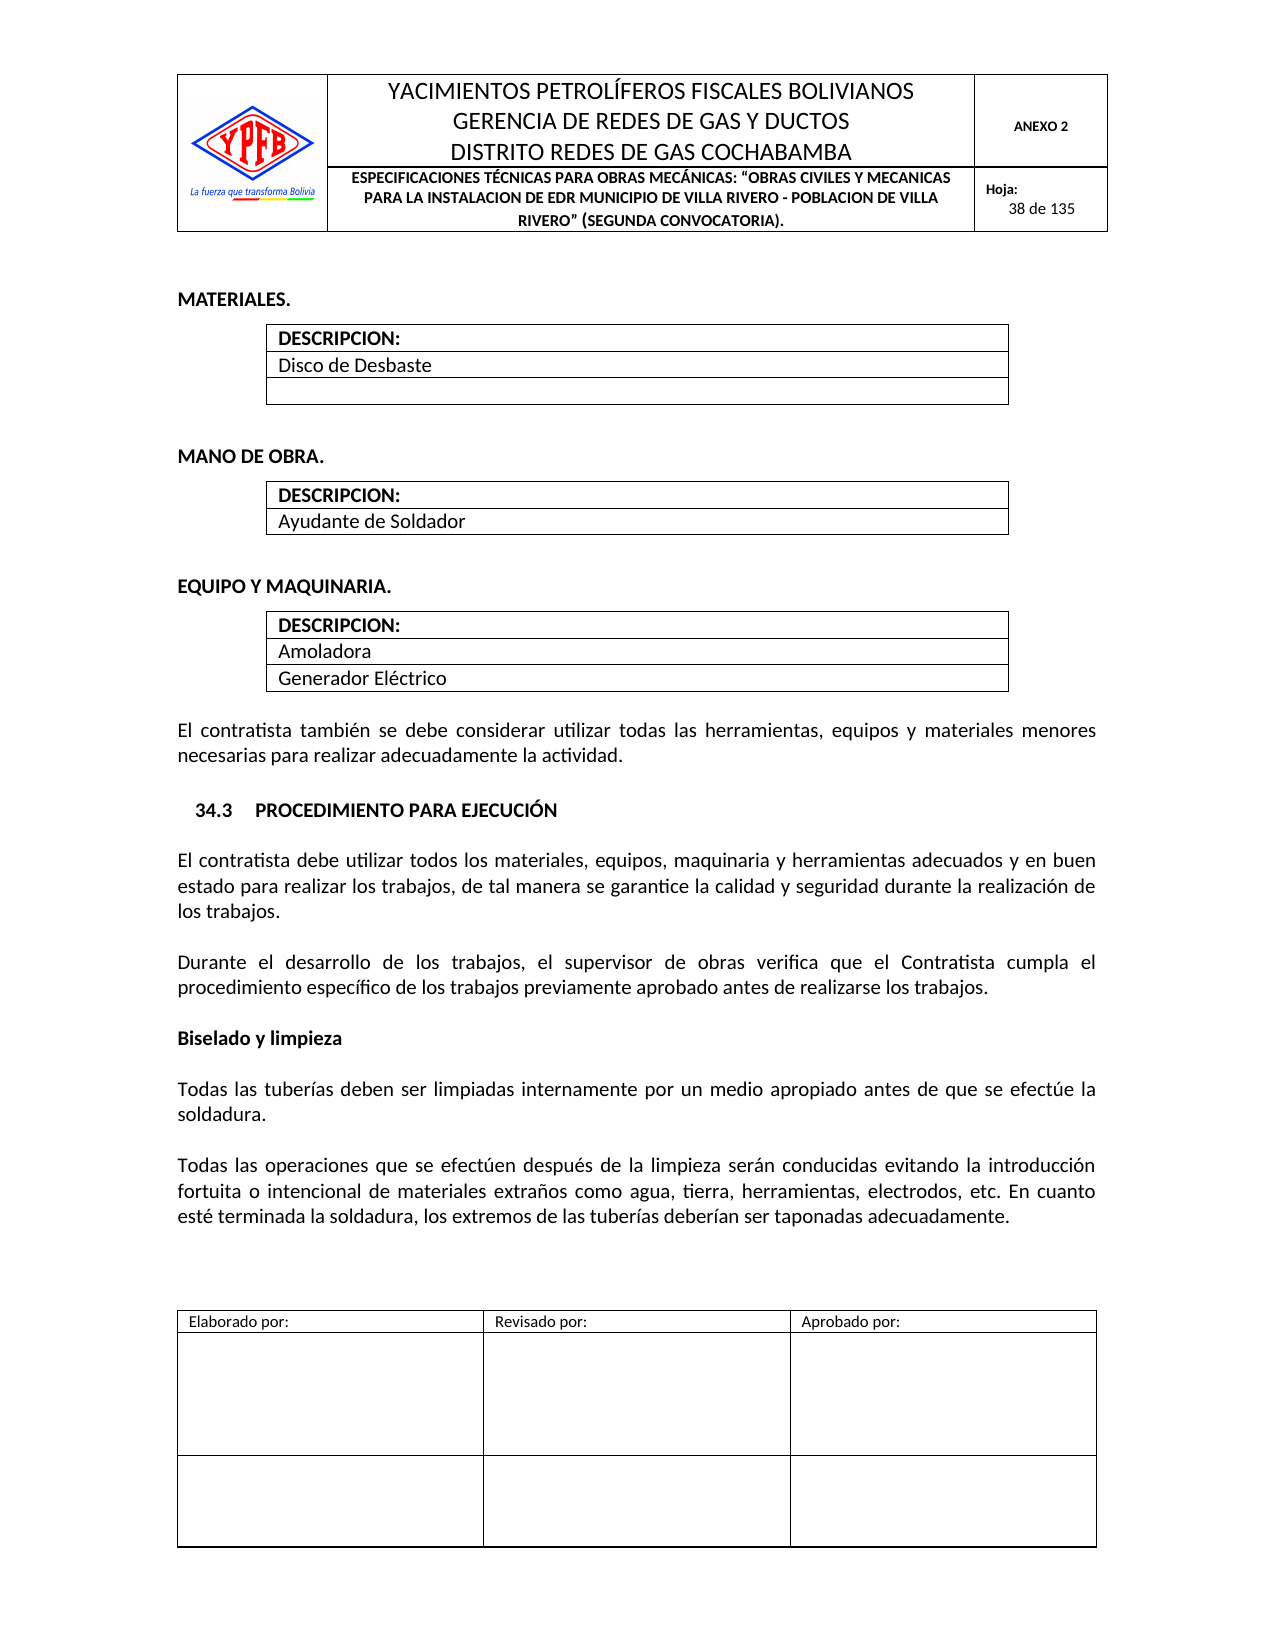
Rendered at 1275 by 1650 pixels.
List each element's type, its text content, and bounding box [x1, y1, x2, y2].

subtitle PROCEDIMIENTO PARA EJECUCIÓN [195, 797, 1098, 822]
text MATERIALES. [177, 286, 1098, 312]
table_cell Amoladora [267, 639, 1008, 664]
text MANO DE OBRA. [177, 443, 1098, 468]
text Durante el desarrollo de los trabajos, el supervisor de obras verifica que el Contratista cumpla el procedimiento específico de los trabajos previamente aprobado antes de realizarse los trabajos. [177, 949, 1098, 1000]
table_header DESCRIPCION: [267, 482, 1008, 507]
table_cell Disco de Desbaste [267, 352, 1008, 377]
table_header DESCRIPCION: [267, 612, 1008, 638]
table_cell Generador Eléctrico [267, 665, 1008, 691]
table_header DESCRIPCION: [267, 325, 1008, 351]
text EQUIPO Y MAQUINARIA. [177, 573, 1098, 598]
text Todas las tuberías deben ser limpiadas internamente por un medio apropiado antes de que se efectúe la soldadura. [177, 1076, 1098, 1127]
text Biselado y limpieza [177, 1025, 1098, 1051]
picture [188, 100, 316, 206]
text Todas las operaciones que se efectúen después de la limpieza serán conducidas evitando la introducción fortuita o intencional de materiales extraños como agua, tierra, herramientas, electrodos, etc. En cuanto esté terminada la soldadura, los extremos de las tuberías deberían ser taponadas adecuadamente. [177, 1152, 1098, 1229]
text El contratista también se debe considerar utilizar todas las herramientas, equipos y materiales menores necesarias para realizar adecuadamente la actividad. [177, 717, 1098, 768]
text El contratista debe utilizar todos los materiales, equipos, maquinaria y herramientas adecuados y en buen estado para realizar los trabajos, de tal manera se garantice la calidad y seguridad durante la realización de los trabajos. [177, 847, 1098, 924]
table_cell [267, 378, 1008, 404]
table_cell Ayudante de Soldador [267, 509, 1008, 534]
